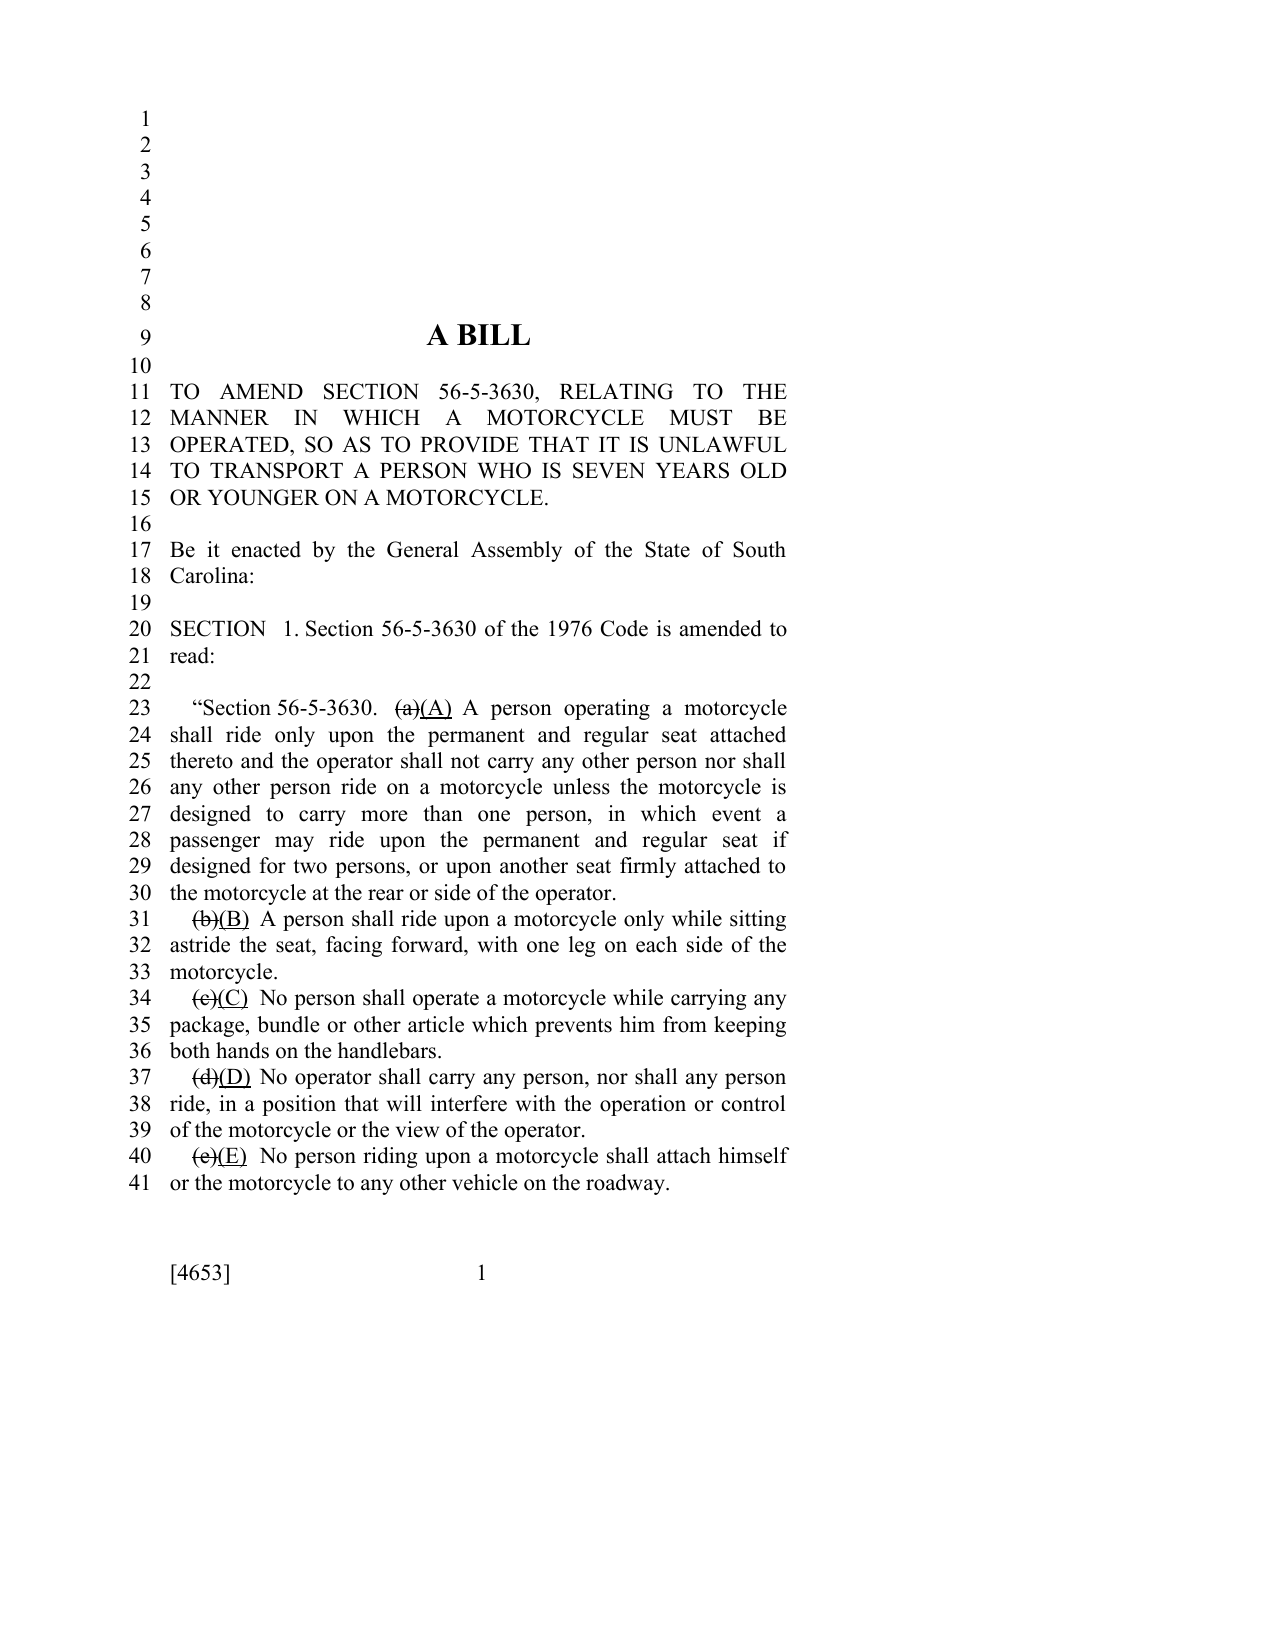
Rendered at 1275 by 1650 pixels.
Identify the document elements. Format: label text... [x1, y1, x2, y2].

text (d)(D) No operator shall carry any person, nor shall any person ride, in a position that will interfere with the operation or control of the motorcycle or the view of the operator. [169, 1063, 787, 1142]
text (c)(C) No person shall operate a motorcycle while carrying any package, bundle or other article which prevents him from keeping both hands on the handlebars. [169, 984, 787, 1063]
text (b)(B) A person shall ride upon a motorcycle only while sitting astride the seat, facing forward, with one leg on each side of the motorcycle. [169, 905, 787, 984]
text (e)(E) No person riding upon a motorcycle shall attach himself or the motorcycle to any other vehicle on the roadway. [169, 1142, 787, 1195]
text A BILL [169, 316, 787, 352]
text “Section 56-5-3630. (a)(A) A person operating a motorcycle shall ride only upon the permanent and regular seat attached thereto and the operator shall not carry any other person nor shall any other person ride on a motorcycle unless the motorcycle is designed to carry more than one person, in which event a passenger may ride upon the permanent and regular seat if designed for two persons, or upon another seat firmly attached to the motorcycle at the rear or side of the operator. [169, 694, 787, 905]
text SECTION 1. Section 56-5-3630 of the 1976 Code is amended to read: [169, 615, 787, 668]
text Be it enacted by the General Assembly of the State of South Carolina: [169, 536, 787, 589]
text TO AMEND SECTION 56-5-3630, RELATING TO THE MANNER IN WHICH A MOTORCYCLE MUST BE OPERATED, SO AS TO PROVIDE THAT IT IS UNLAWFUL TO TRANSPORT A PERSON WHO IS SEVEN YEARS OLD OR YOUNGER ON A MOTORCYCLE. [169, 378, 787, 510]
